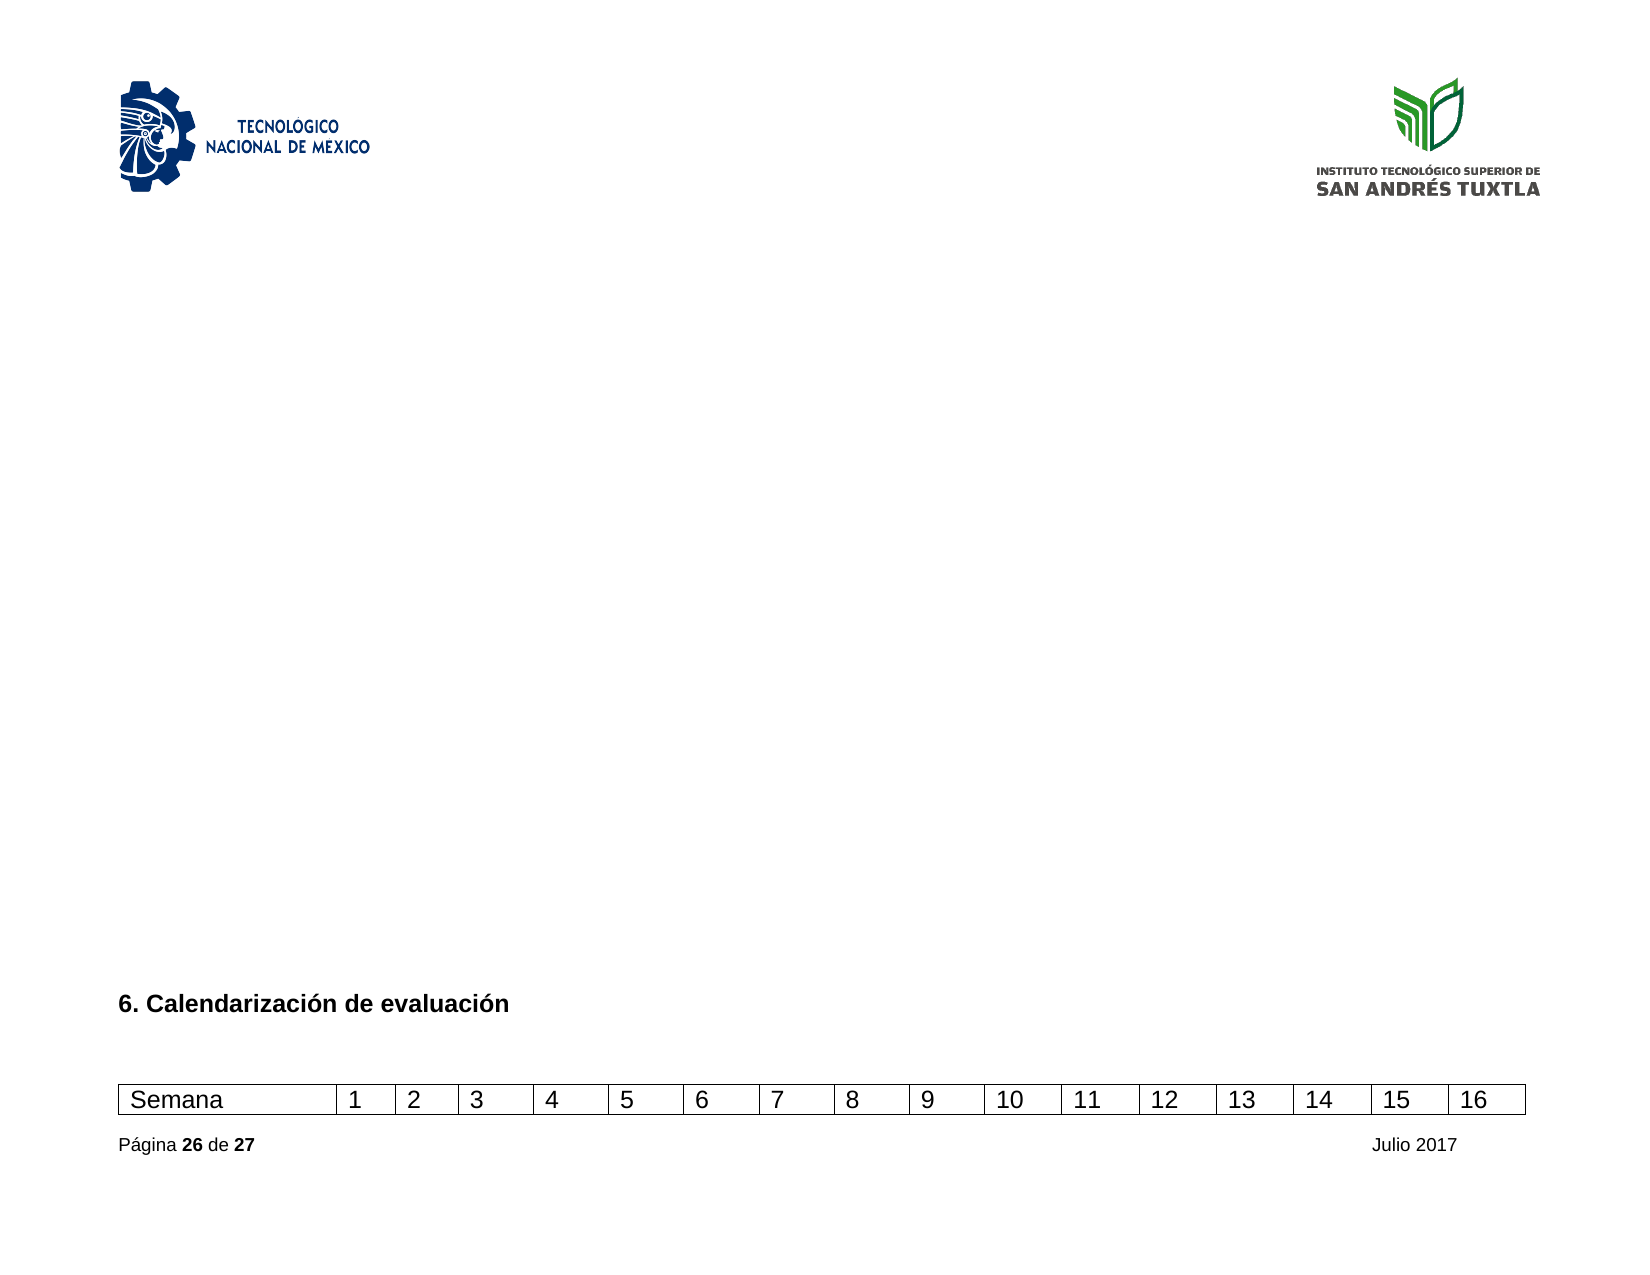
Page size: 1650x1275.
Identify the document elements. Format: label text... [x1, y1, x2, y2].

table_header 7 [760, 1085, 834, 1114]
table_header 11 [1062, 1085, 1139, 1114]
table_header 9 [910, 1085, 984, 1114]
table_header 5 [609, 1085, 683, 1114]
table_header 14 [1294, 1085, 1371, 1114]
table_header 6 [684, 1085, 759, 1114]
table_header 15 [1372, 1085, 1448, 1114]
table_header 13 [1217, 1085, 1293, 1114]
table_header 3 [459, 1085, 533, 1114]
table_header 8 [835, 1085, 909, 1114]
picture [1317, 77, 1540, 196]
text 6. Calendarización de evaluación [118, 989, 1565, 1018]
table_header Semana [119, 1085, 336, 1114]
table_header 2 [396, 1085, 458, 1114]
table_header 4 [534, 1085, 608, 1114]
table_header 10 [985, 1085, 1061, 1114]
table_header 16 [1449, 1085, 1525, 1114]
table_header 12 [1140, 1085, 1216, 1114]
table_header 1 [337, 1085, 395, 1114]
picture [110, 77, 379, 196]
